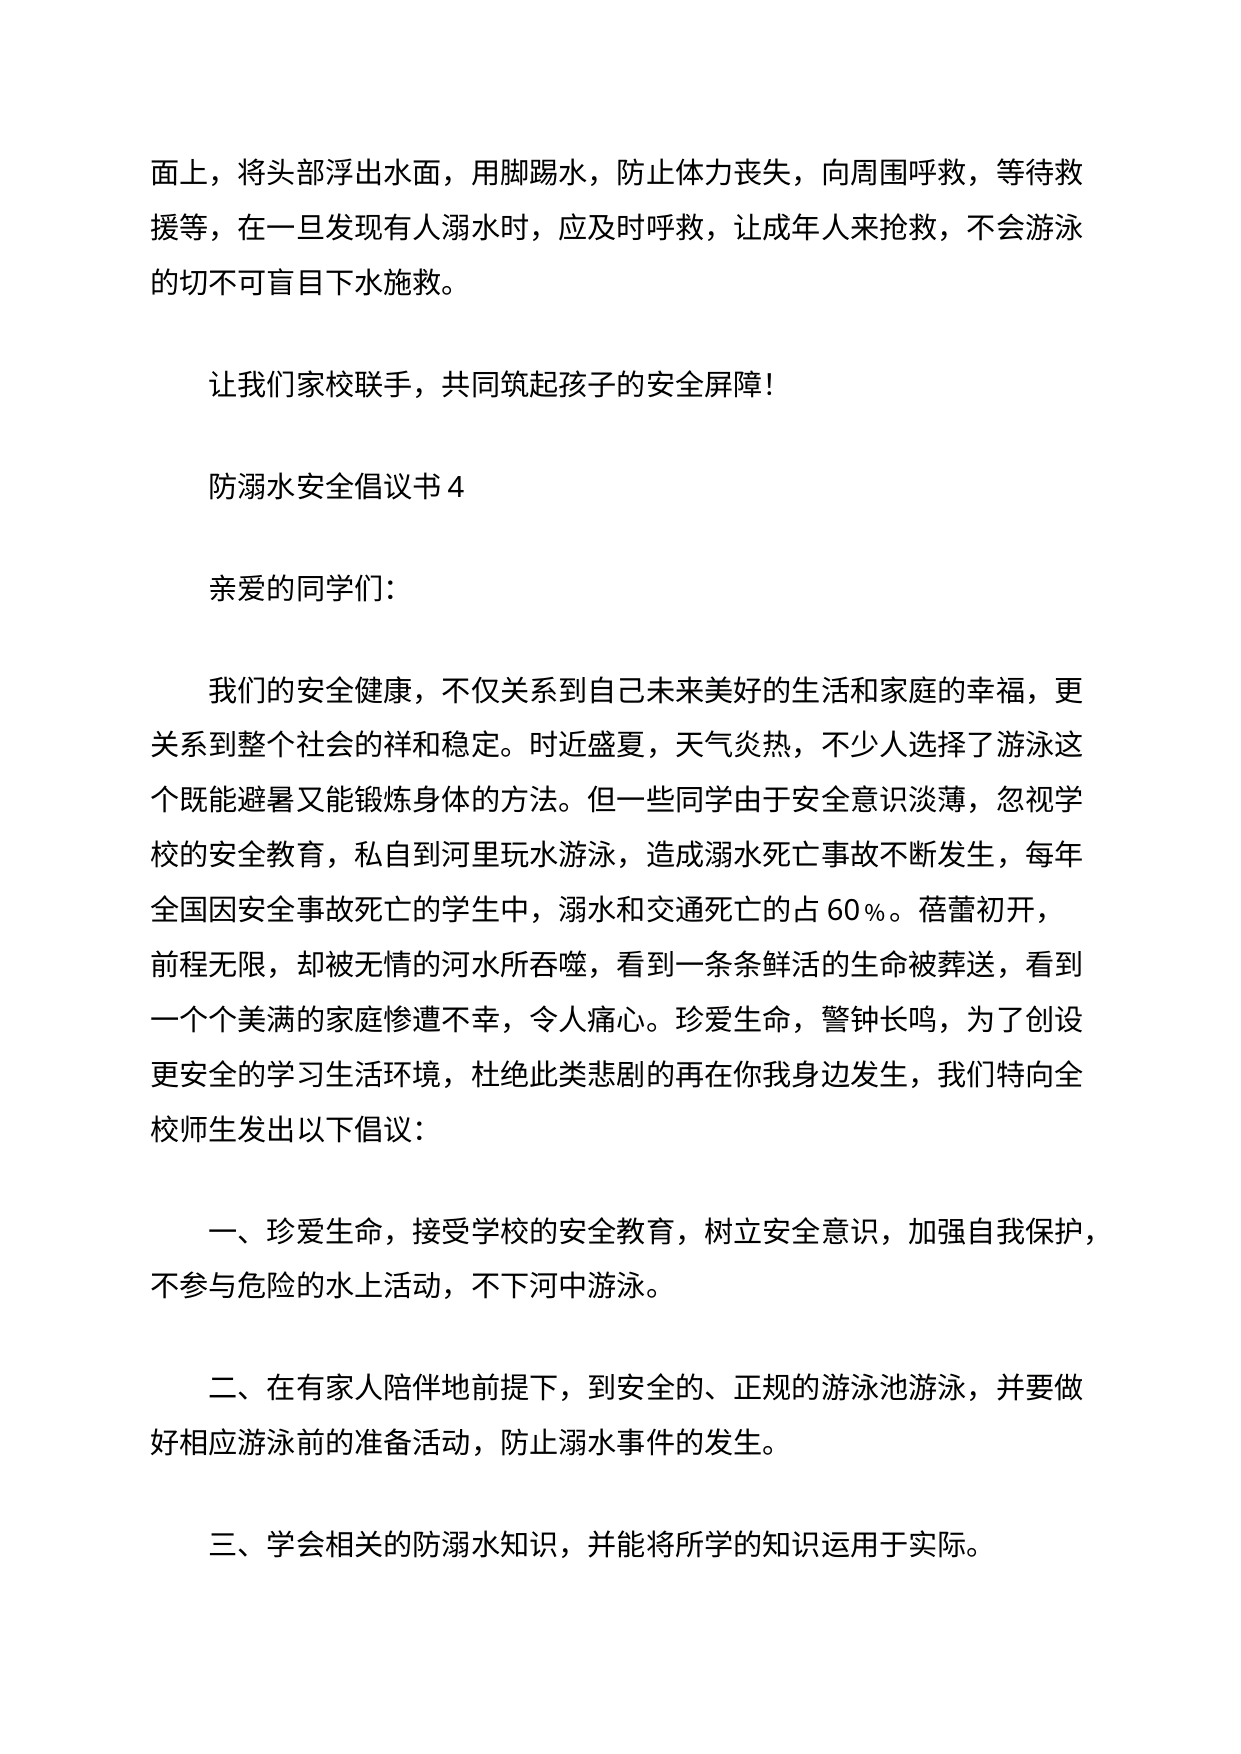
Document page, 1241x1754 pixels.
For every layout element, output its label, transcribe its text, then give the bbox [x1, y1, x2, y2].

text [150, 150, 1090, 302]
text 三、学会相关的防溺水知识，并能将所学的知识运用于实际。 [150, 1521, 1090, 1564]
text 防溺水安全倡议书4 [150, 463, 1090, 506]
text 我们的安全健康，不仅关系到自己未来美好的生活和家庭的幸福，更关系到整个社会的祥和稳定。时近盛夏，天气炎热，不少人选择了游泳这个既能避暑又能锻炼身体的方法。但一些同学由于安全意识淡薄，忽视学校的安全教育，私自到河里玩水游泳，造成溺水死亡事故不断发生，每年全国因安全事故死亡的学生中，溺水和交通死亡的占60﹪。蓓蕾初开，前程无限，却被无情的河水所吞噬，看到一条条鲜活的生命被葬送，看到一个个美满的家庭惨遭不幸，令人痛心。珍爱生命，警钟长鸣，为了创设更安全的学习生活环境，杜绝此类悲剧的再在你我身边发生，我们特向全校师生发出以下倡议： [150, 667, 1090, 1149]
text 亲爱的同学们： [150, 565, 1090, 608]
text 让我们家校联手，共同筑起孩子的安全屏障！ [150, 362, 1090, 404]
text 一、珍爱生命，接受学校的安全教育，树立安全意识，加强自我保护，不参与危险的水上活动，不下河中游泳。 [150, 1208, 1090, 1305]
text 二、在有家人陪伴地前提下，到安全的、正规的游泳池游泳，并要做好相应游泳前的准备活动，防止溺水事件的发生。 [150, 1365, 1090, 1462]
